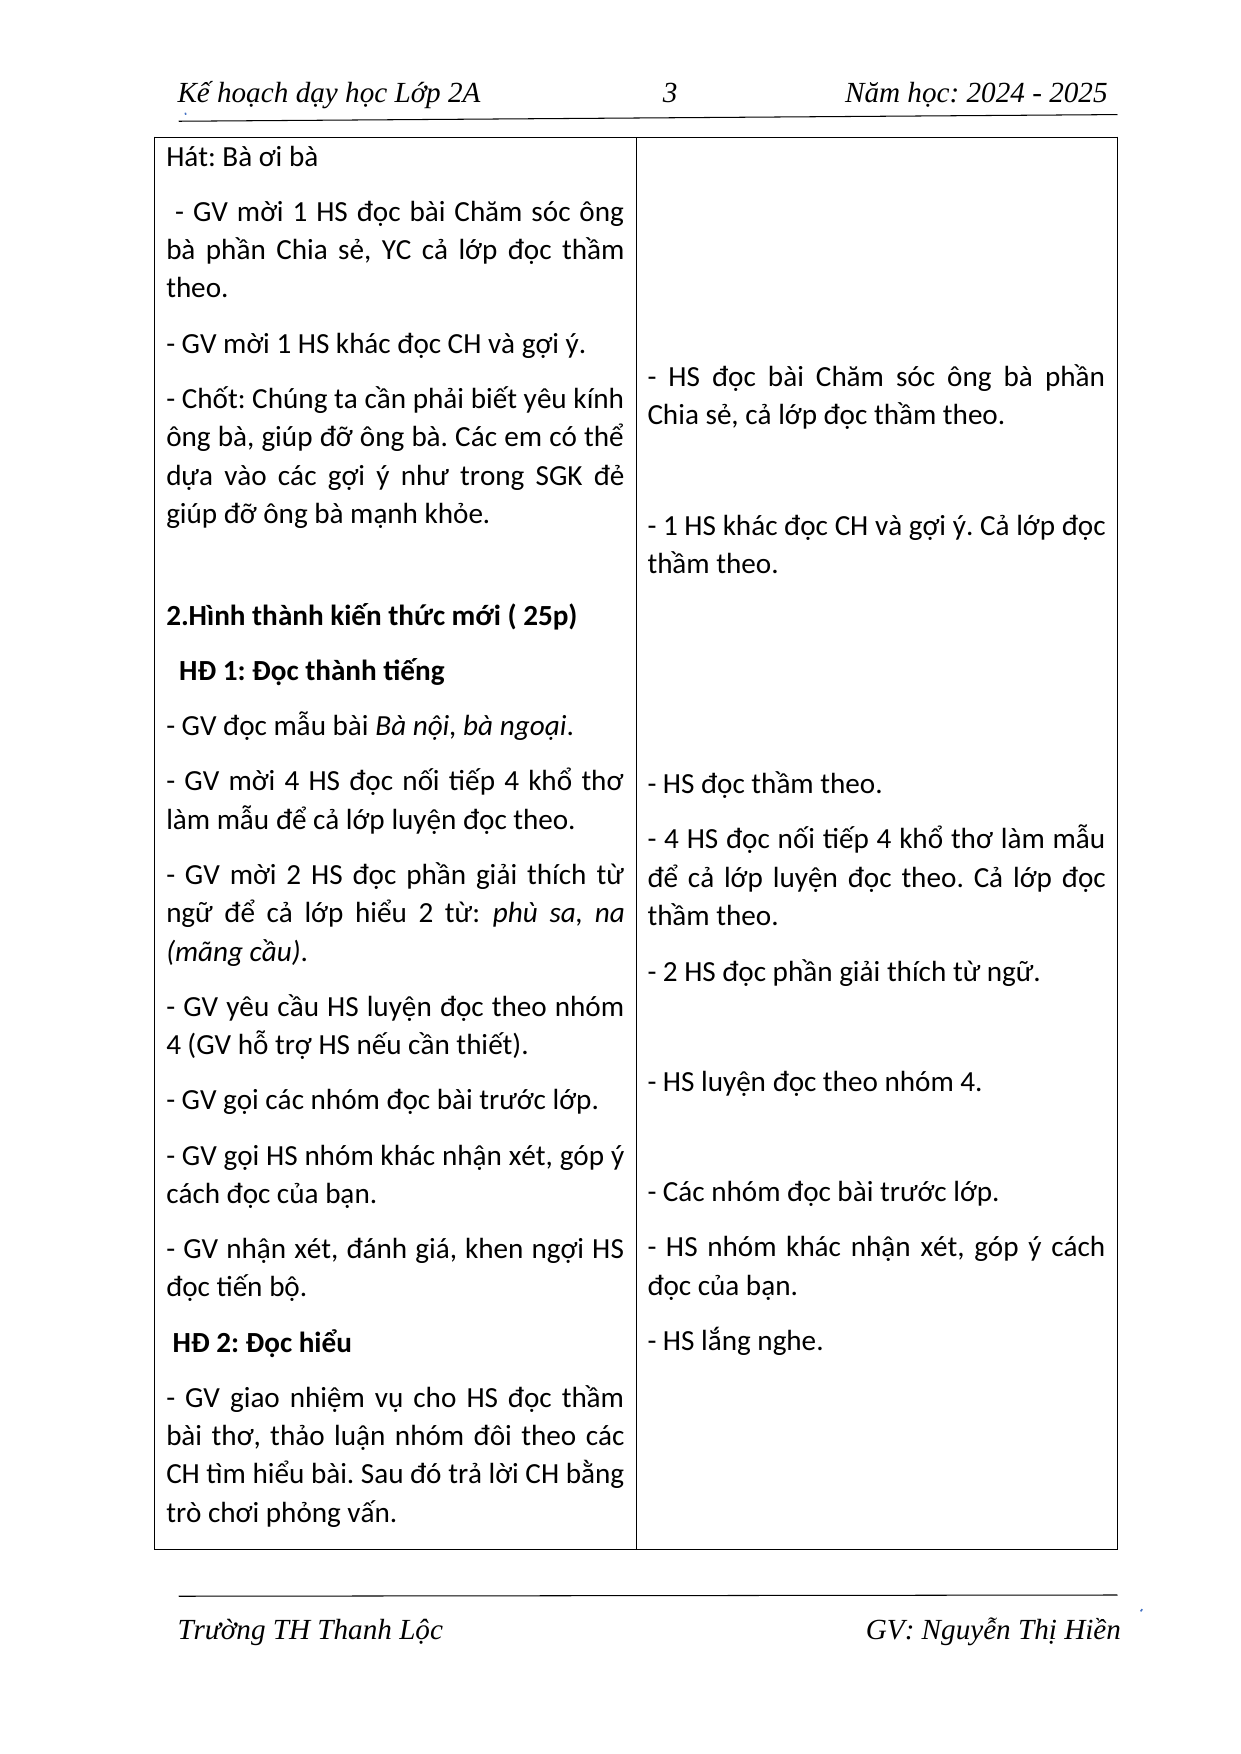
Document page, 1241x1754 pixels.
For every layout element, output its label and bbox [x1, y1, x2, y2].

table_cell [155, 138, 636, 1548]
table_cell [637, 138, 1117, 1548]
